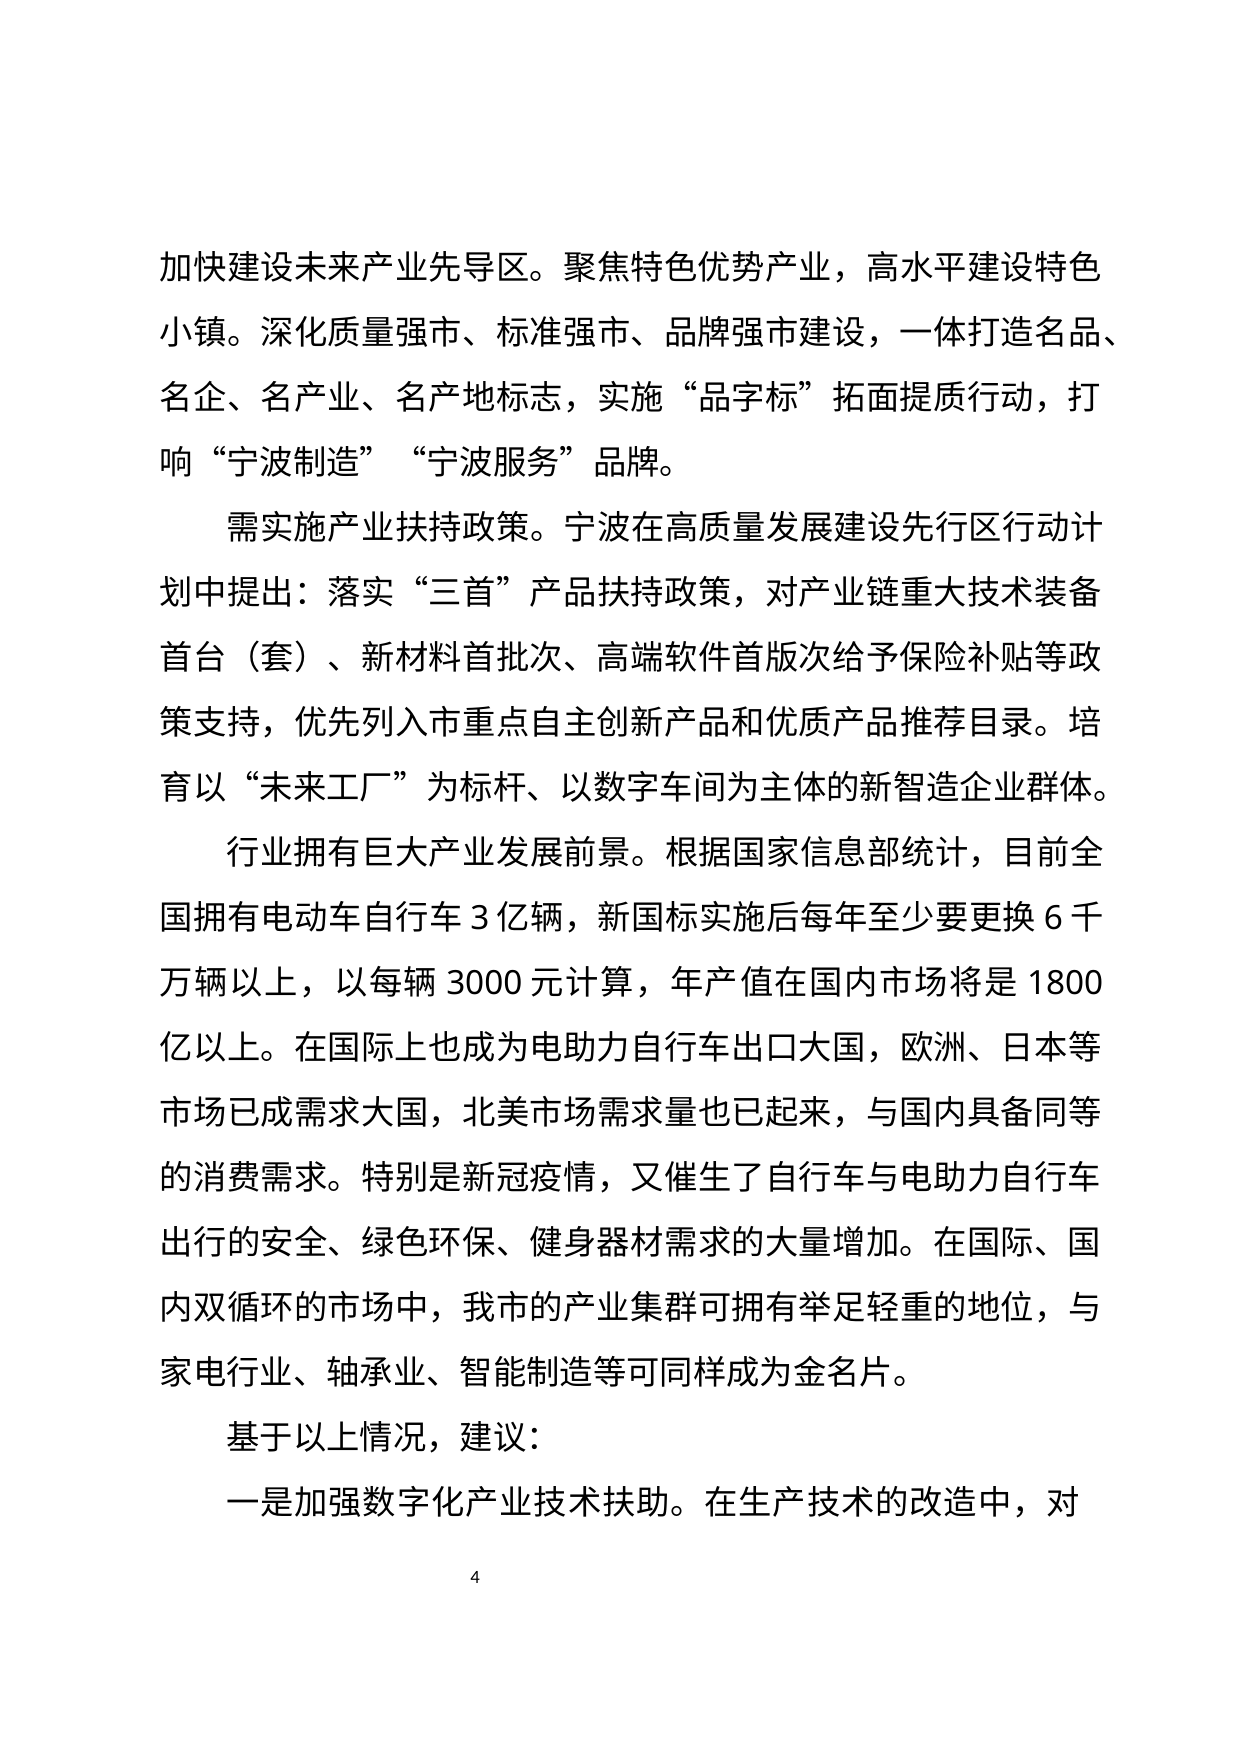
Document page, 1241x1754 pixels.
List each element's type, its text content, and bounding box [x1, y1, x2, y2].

text 基于以上情况，建议： [159, 1403, 1081, 1468]
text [159, 1468, 1081, 1533]
text 行业拥有巨大产业发展前景。根据国家信息部统计，目前全国拥有电动车自行车3亿辆，新国标实施后每年至少要更换6千万辆以上，以每辆3000元计算，年产值在国内市场将是1800亿以上。在国际上也成为电助力自行车出口大国，欧洲、日本等市场已成需求大国，北美市场需求量也已起来，与国内具备同等的消费需求。特别是新冠疫情，又催生了自行车与电助力自行车出行的安全、绿色环保、健身器材需求的大量增加。在国际、国内双循环的市场中，我市的产业集群可拥有举足轻重的地位，与家电行业、轴承业、智能制造等可同样成为金名片。 [159, 818, 1103, 1403]
text 需实施产业扶持政策。宁波在高质量发展建设先行区行动计划中提出：落实“三首”产品扶持政策，对产业链重大技术装备首台（套）、新材料首批次、高端软件首版次给予保险补贴等政策支持，优先列入市重点自主创新产品和优质产品推荐目录。培育以“未来工厂”为标杆、以数字车间为主体的新智造企业群体。 [159, 493, 1103, 818]
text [159, 233, 1103, 493]
